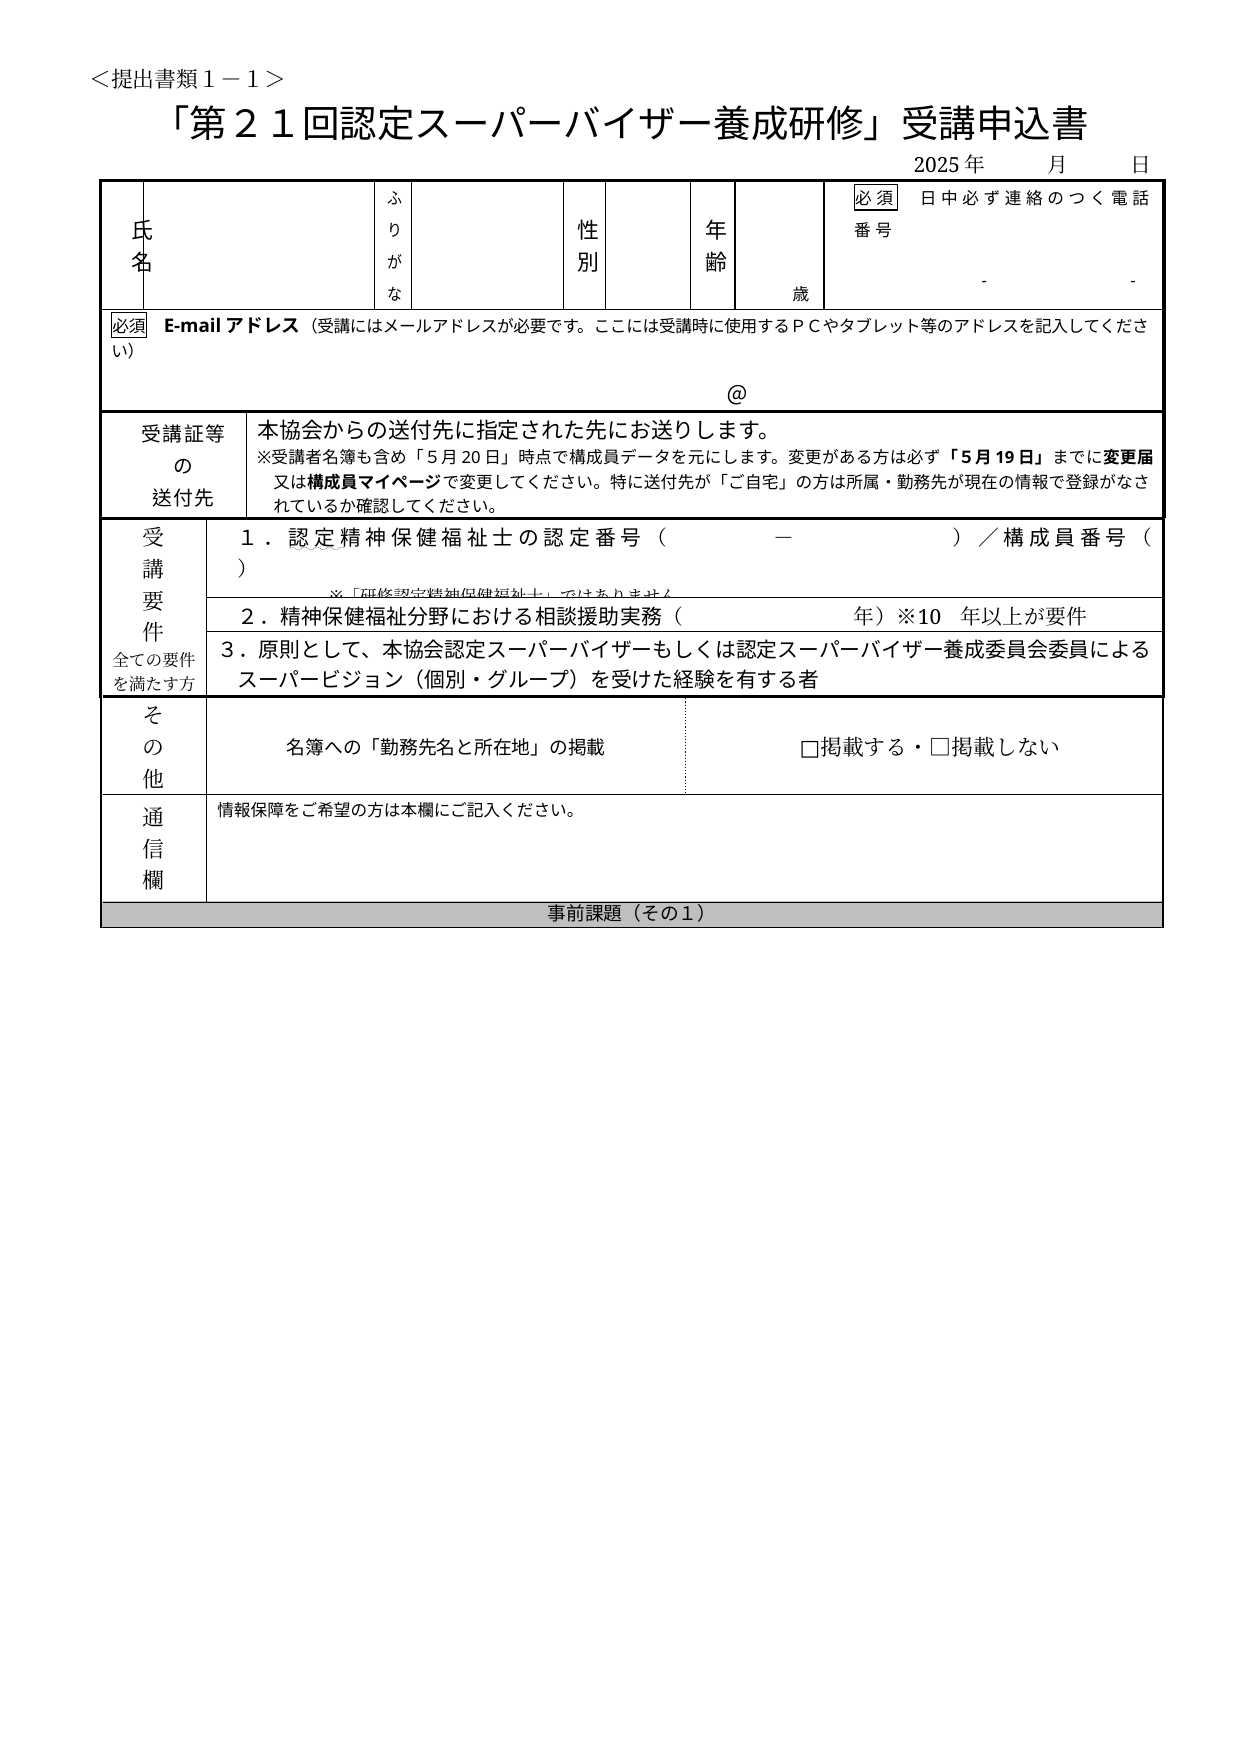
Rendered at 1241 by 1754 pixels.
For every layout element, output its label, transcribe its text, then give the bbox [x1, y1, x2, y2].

table_cell 本協会からの送付先に指定された先にお送りします。 ※受講者名簿も含め「５月20日」時点で構成員データを元にします。変更がある方は必ず「５月19日」までに変更届又は構成員マイページで変更してください。特に送付先が「ご自宅」の方は所属・勤務先が現在の情報で登録がなされているか確認してください。 [247, 413, 1162, 517]
table_cell 事前課題（その１） [102, 901, 1162, 927]
text 「第２１回認定スーパーバイザー養成研修」受講申込書 [89, 94, 1151, 148]
text ＜提出書類１－１＞ [89, 63, 1151, 94]
text 2025年 月 日 [89, 148, 1151, 178]
table_cell □掲載する・□掲載しない [685, 698, 1162, 794]
table_header 性別 [564, 182, 605, 309]
table_cell 名簿への「勤務先名と所在地」の掲載 [207, 698, 685, 794]
table_header 年齢 [691, 182, 734, 309]
table_cell 受講証等の 送付先 [102, 413, 246, 517]
table_header ふり がな [375, 182, 411, 309]
table_cell ２．精神保健福祉分野における相談援助実務（ 年）※10年以上が要件 [207, 598, 1162, 631]
table_cell 受講 要件 全ての要件を満たす方 [102, 520, 206, 695]
table_header [144, 182, 374, 309]
table_cell １．認定精神保健福祉士の認定番号（ － ）／構成員番号（ ） ※「研修認定精神保健福祉士」ではありません。 □会費納入済 ※必要な会費を納めていること（□にチェックを入れてください） [207, 520, 1162, 596]
table_header 歳 [736, 182, 823, 309]
table_header [412, 182, 563, 309]
table_cell 必須 E-mailアドレス（受講にはメールアドレスが必要です。ここには受講時に使用するＰＣやタブレット等のアドレスを記入してください） ＠ [102, 310, 1162, 410]
table_header 必須 日中必ず連絡のつく電話番号 - - [825, 182, 1162, 309]
table_header [606, 182, 690, 309]
table_header 氏名 [102, 182, 143, 309]
table_cell 通信欄 [102, 794, 206, 901]
table_cell 情報保障をご希望の方は本欄にご記入ください。 [207, 795, 1162, 901]
table_cell ３．原則として、本協会認定スーパーバイザーもしくは認定スーパーバイザー養成委員会委員によるスーパービジョン（個別・グループ）を受けた経験を有する者 [207, 632, 1162, 695]
table_cell その他 [102, 695, 206, 794]
